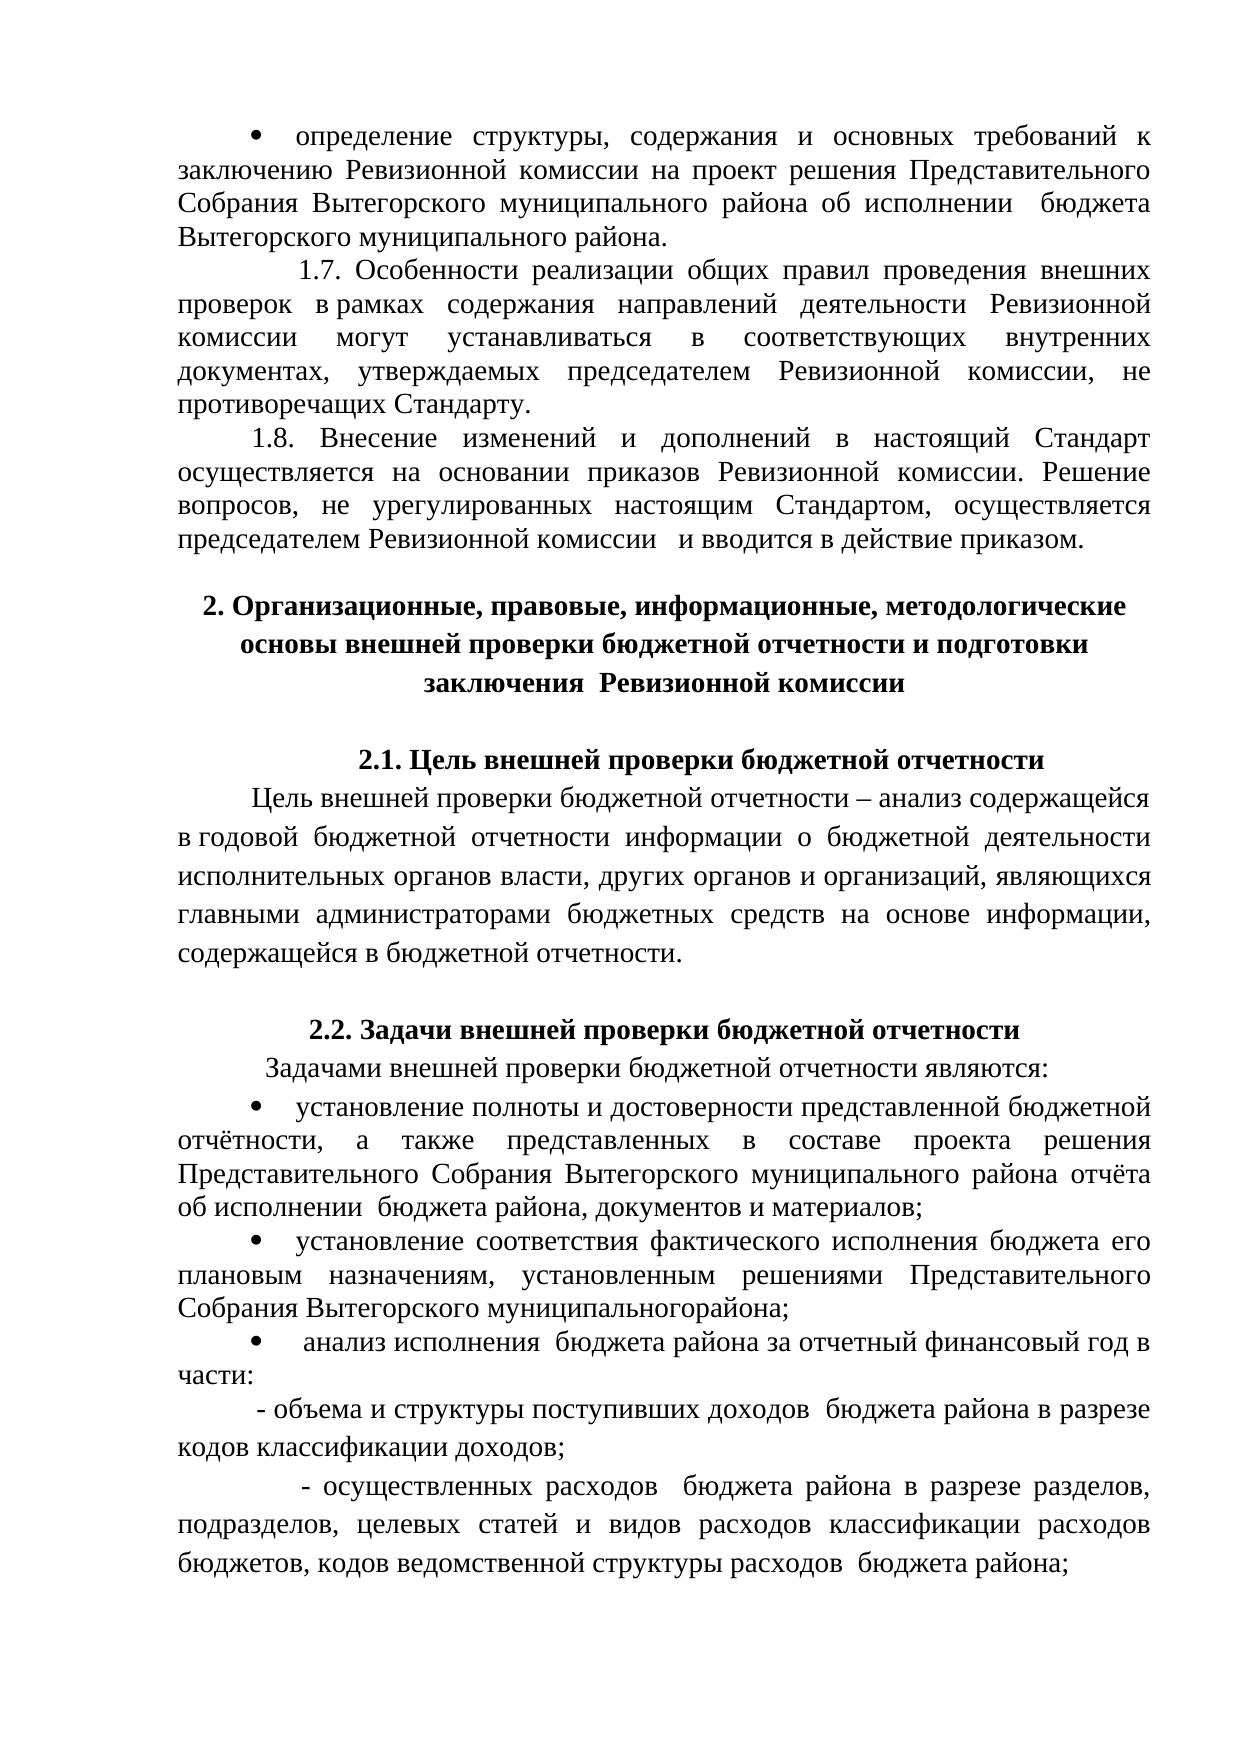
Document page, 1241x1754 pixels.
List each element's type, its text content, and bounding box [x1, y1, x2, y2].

list установление соответствия фактического исполнения бюджета его плановым назначениям, установленным решениями Представительного Собрания Вытегорского муниципальногорайона; [177, 1223, 1152, 1324]
list анализ исполнения бюджета района за отчетный финансовый год в части: [177, 1324, 1152, 1391]
text Цель внешней проверки бюджетной отчетности – анализ содержащейся в годовой бюджетной отчетности информации о бюджетной деятельности исполнительных органов власти, других органов и организаций, являющихся главными администраторами бюджетных средств на основе информации, содержащейся в бюджетной отчетности. [177, 781, 1152, 968]
text 1.8. Внесение изменений и дополнений в настоящий Стандарт осуществляется на основании приказов Ревизионной комиссии. Решение вопросов, не урегулированных настоящим Стандартом, осуществляется председателем Ревизионной комиссии и вводится в действие приказом. [177, 420, 1152, 554]
text 2. Организационные, правовые, информационные, методологические основы внешней проверки бюджетной отчетности и подготовки заключения Ревизионной комиссии [177, 588, 1152, 698]
text 2.2. Задачи внешней проверки бюджетной отчетности [177, 1012, 1152, 1045]
text - осуществленных расходов бюджета района в разрезе разделов, подразделов, целевых статей и видов расходов классификации расходов бюджетов, кодов ведомственной структуры расходов бюджета района; [177, 1468, 1152, 1579]
text Задачами внешней проверки бюджетной отчетности являются: [177, 1050, 1152, 1084]
list установление полноты и достоверности представленной бюджетной отчётности, а также представленных в составе проекта решения Представительного Собрания Вытегорского муниципального района отчёта об исполнении бюджета района, документов и материалов; [177, 1089, 1152, 1223]
text 2.1. Цель внешней проверки бюджетной отчетности [177, 742, 1152, 776]
text 1.7. Особенности реализации общих правил проведения внешних проверок в рамках содержания направлений деятельности Ревизионной комиссии могут устанавливаться в соответствующих внутренних документах, утверждаемых председателем Ревизионной комиссии, не противоречащих Стандарту. [177, 252, 1152, 420]
text - объема и структуры поступивших доходов бюджета района в разрезе кодов классификации доходов; [177, 1391, 1152, 1463]
list определение структуры, содержания и основных требований к заключению Ревизионной комиссии на проект решения Представительного Собрания Вытегорского муниципального района об исполнении бюджета Вытегорского муниципального района. [177, 118, 1152, 252]
